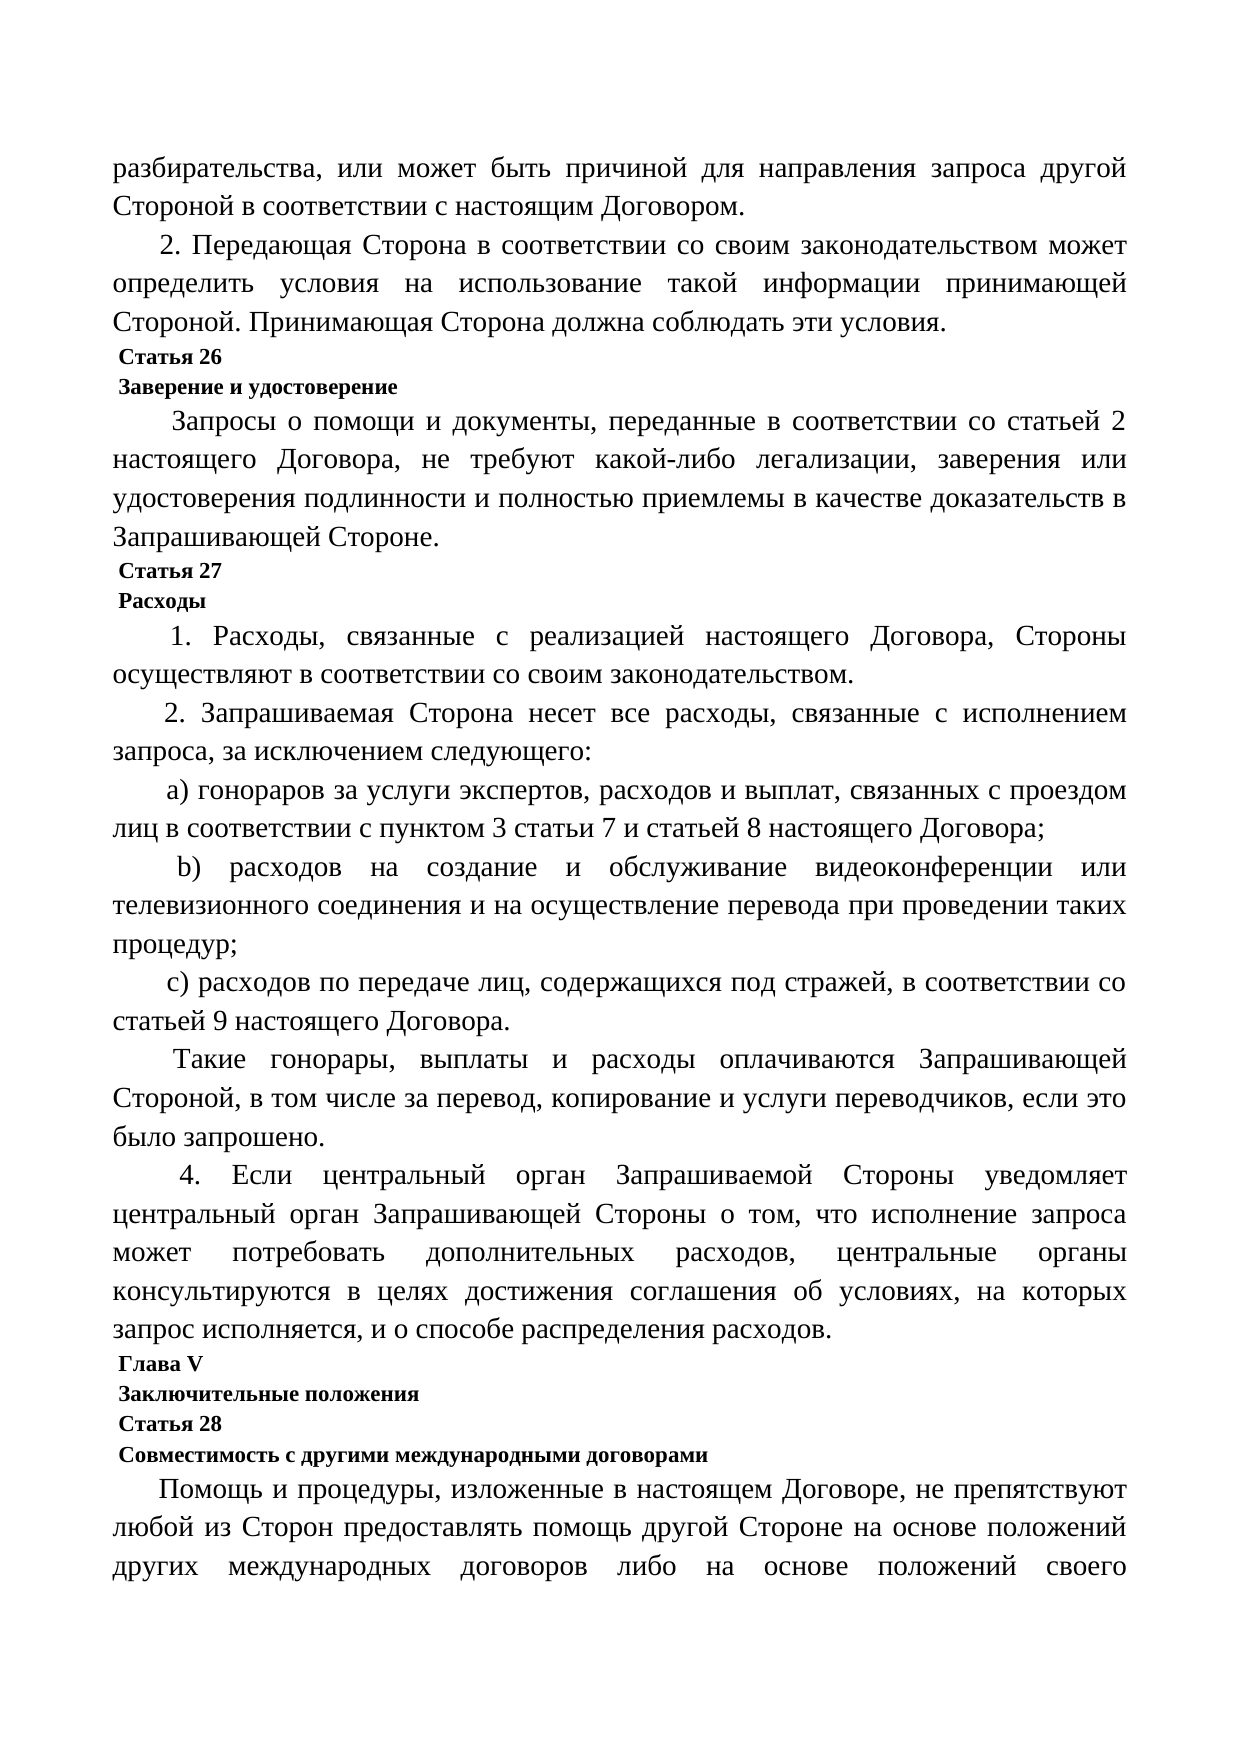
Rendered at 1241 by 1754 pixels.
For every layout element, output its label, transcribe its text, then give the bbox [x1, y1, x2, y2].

text Заверение и удостоверение [112, 373, 1128, 399]
text c) расходов по передаче лиц, содержащихся под стражей, в соответствии со статьей 9 настоящего Договора. [112, 964, 1128, 1037]
text a) гонораров за услуги экспертов, расходов и выплат, связанных с проездом лиц в соответствии с пунктом 3 статьи 7 и статьей 8 настоящего Договора; [112, 772, 1128, 844]
text Статья 28 [112, 1410, 1128, 1437]
text b) расходов на создание и обслуживание видеоконференции или телевизионного соединения и на осуществление перевода при проведении таких процедур; [112, 849, 1128, 959]
text 1. Расходы, связанные с реализацией настоящего Договора, Стороны осуществляют в соответствии со своим законодательством. [112, 618, 1128, 690]
text Статья 26 [112, 343, 1128, 369]
text 2. Передающая Сторона в соответствии со своим законодательством может определить условия на использование такой информации принимающей Стороной. Принимающая Сторона должна соблюдать эти условия. [112, 227, 1128, 338]
text Расходы [112, 587, 1128, 614]
text Заключительные положения [112, 1380, 1128, 1407]
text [112, 150, 1128, 222]
text Запросы о помощи и документы, переданные в соответствии со статьей 2 настоящего Договора, не требуют какой-либо легализации, заверения или удостоверения подлинности и полностью приемлемы в качестве доказательств в Запрашивающей Стороне. [112, 403, 1128, 552]
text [112, 1471, 1128, 1581]
text Совместимость с другими международными договорами [112, 1441, 1128, 1467]
text Глава V [112, 1350, 1128, 1376]
text 2. Запрашиваемая Сторона несет все расходы, связанные с исполнением запроса, за исключением следующего: [112, 695, 1128, 767]
text Такие гонорары, выплаты и расходы оплачиваются Запрашивающей Стороной, в том числе за перевод, копирование и услуги переводчиков, если это было запрошено. [112, 1042, 1128, 1152]
text 4. Если центральный орган Запрашиваемой Стороны уведомляет центральный орган Запрашивающей Стороны о том, что исполнение запроса может потребовать дополнительных расходов, центральные органы консультируются в целях достижения соглашения об условиях, на которых запрос исполняется, и о способе распределения расходов. [112, 1157, 1128, 1345]
text Статья 27 [112, 557, 1128, 584]
